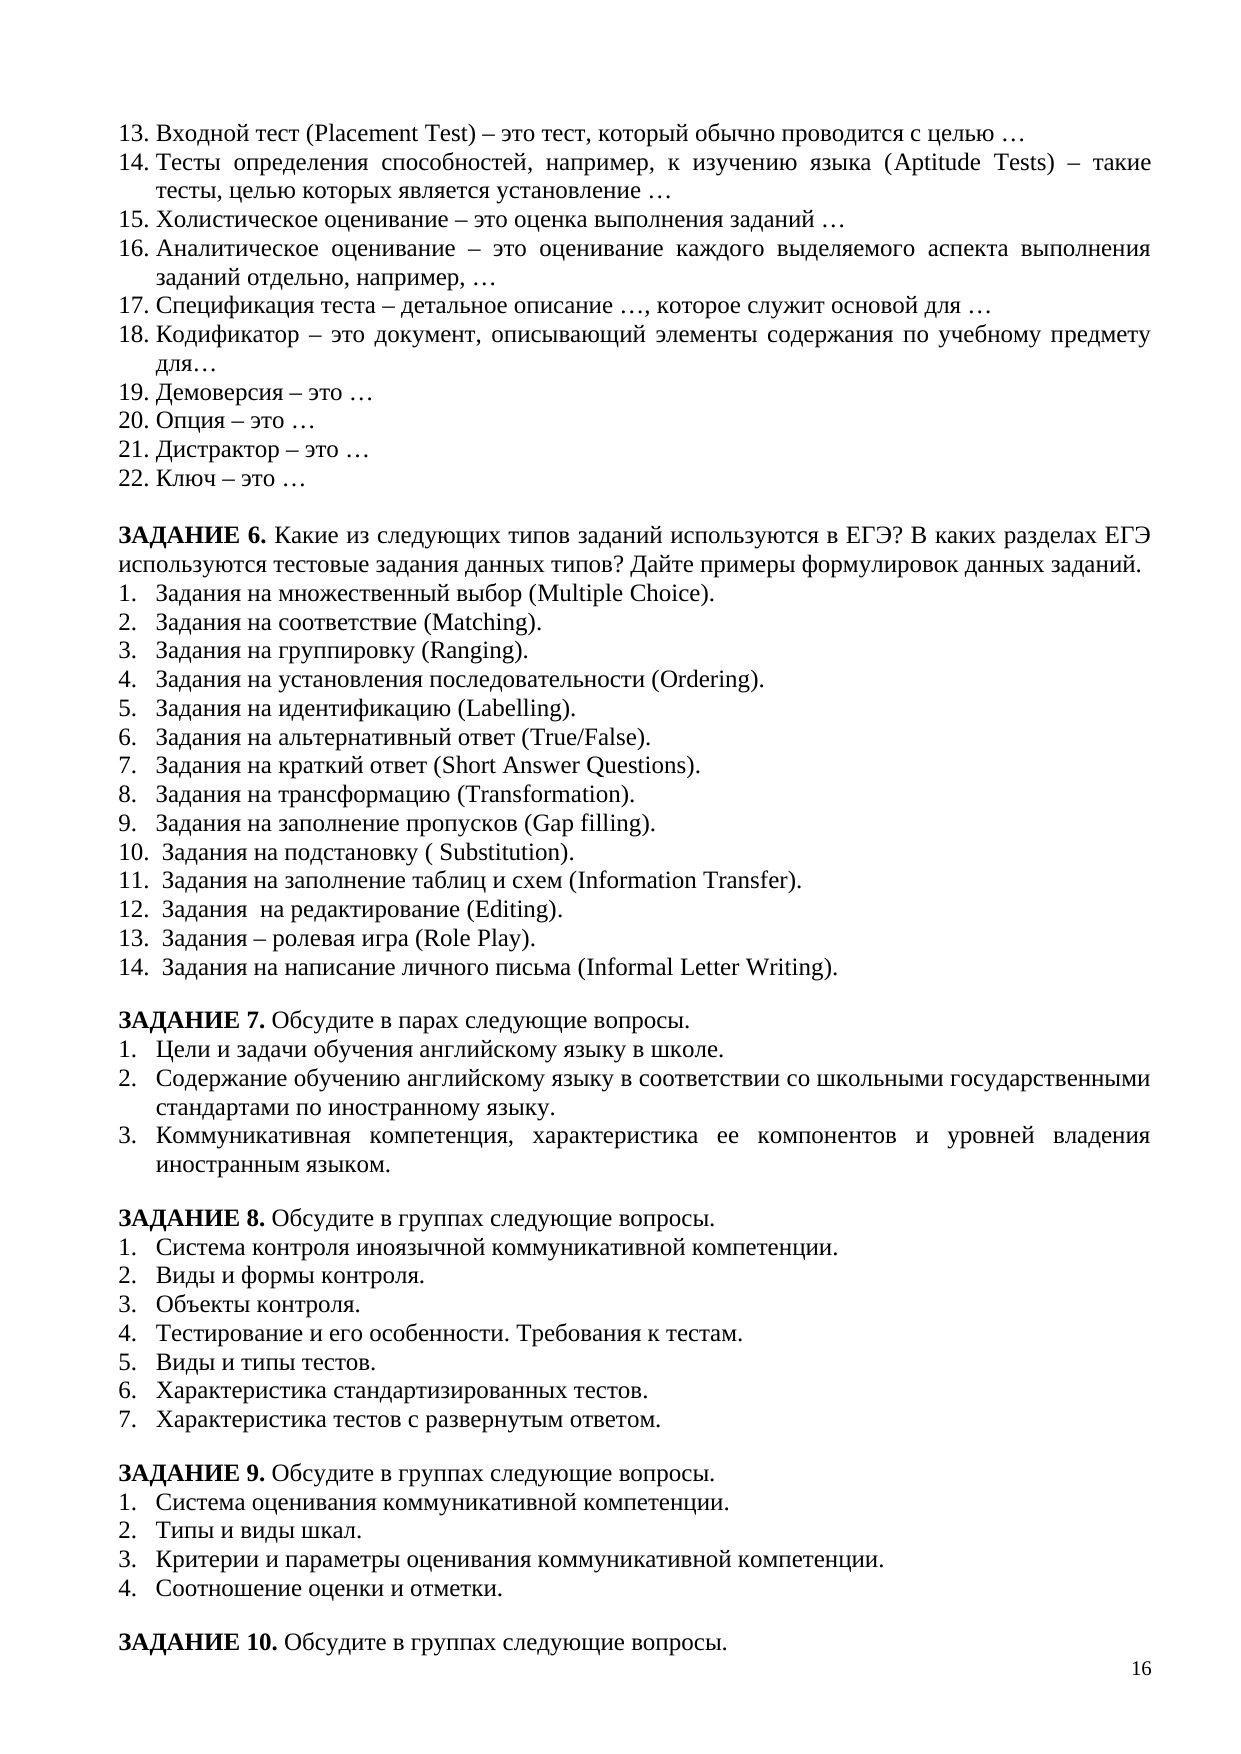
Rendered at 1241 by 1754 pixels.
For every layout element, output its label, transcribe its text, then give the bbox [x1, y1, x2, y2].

list Демоверсия – это … [118, 377, 1152, 406]
list Задания на написание личного письма (Informal Letter Writing). [118, 952, 1152, 981]
list Тесты определения способностей, например, к изучению языка (Aptitude Tests) – такие тесты, целью которых является установление … [118, 147, 1152, 204]
list Виды и типы тестов. [118, 1347, 1152, 1376]
list Система контроля иноязычной коммуникативной компетенции. [118, 1232, 1152, 1261]
list Задания на краткий ответ (Short Answer Questions). [118, 751, 1152, 779]
list Виды и формы контроля. [118, 1261, 1152, 1289]
text ЗАДАНИЕ 6. Какие из следующих типов заданий используются в ЕГЭ? В каких разделах ЕГЭ используются тестовые задания данных типов? Дайте примеры формулировок данных заданий. [118, 521, 1152, 578]
list Холистическое оценивание – это оценка выполнения заданий … [118, 204, 1152, 233]
list Задания на редактирование (Editing). [118, 894, 1152, 923]
list Спецификация теста – детальное описание …, которое служит основой для … [118, 291, 1152, 319]
list Аналитическое оценивание – это оценивание каждого выделяемого аспекта выполнения заданий отдельно, например, … [118, 233, 1152, 291]
list Задания на идентификацию (Labelling). [118, 693, 1152, 722]
list Задания на установления последовательности (Ordering). [118, 664, 1152, 693]
list Опция – это … [118, 406, 1152, 434]
text ЗАДАНИЕ 7. Обсудите в парах следующие вопросы. [118, 1006, 1152, 1034]
list Задания на группировку (Ranging). [118, 636, 1152, 664]
list Соотношение оценки и отметки. [118, 1573, 1152, 1602]
list Система оценивания коммуникативной компетенции. [118, 1487, 1152, 1516]
list Задания – ролевая игра (Role Play). [118, 923, 1152, 952]
text ЗАДАНИЕ 9. Обсудите в группах следующие вопросы. [118, 1458, 1152, 1487]
list Характеристика стандартизированных тестов. [118, 1376, 1152, 1404]
list Коммуникативная компетенция, характеристика ее компонентов и уровней владения иностранным языком. [118, 1121, 1152, 1178]
list Дистрактор – это … [118, 434, 1152, 463]
list Задания на трансформацию (Transformation). [118, 779, 1152, 808]
list Задания на подстановку ( Substitution). [118, 837, 1152, 866]
list Содержание обучению английскому языку в соответствии со школьными государственными стандартами по иностранному языку. [118, 1063, 1152, 1121]
text ЗАДАНИЕ 8. Обсудите в группах следующие вопросы. [118, 1203, 1152, 1232]
list Тестирование и его особенности. Требования к тестам. [118, 1318, 1152, 1347]
list Типы и виды шкал. [118, 1516, 1152, 1544]
list Задания на заполнение таблиц и схем (Information Transfer). [118, 866, 1152, 894]
list Цели и задачи обучения английскому языку в школе. [118, 1034, 1152, 1063]
list Задания на множественный выбор (Multiple Choice). [118, 578, 1152, 607]
list Ключ – это … [118, 463, 1152, 492]
list Задания на заполнение пропусков (Gap filling). [118, 808, 1152, 837]
list Входной тест (Placement Test) – это тест, который обычно проводится с целью … [118, 118, 1152, 147]
list Задания на альтернативный ответ (True/False). [118, 722, 1152, 751]
list Задания на соответствие (Matching). [118, 607, 1152, 636]
list Характеристика тестов с развернутым ответом. [118, 1404, 1152, 1433]
list Кодификатор – это документ, описывающий элементы содержания по учебному предмету для… [118, 319, 1152, 377]
text ЗАДАНИЕ 10. Обсудите в группах следующие вопросы. [118, 1627, 1152, 1656]
list Объекты контроля. [118, 1289, 1152, 1318]
list Критерии и параметры оценивания коммуникативной компетенции. [118, 1544, 1152, 1573]
